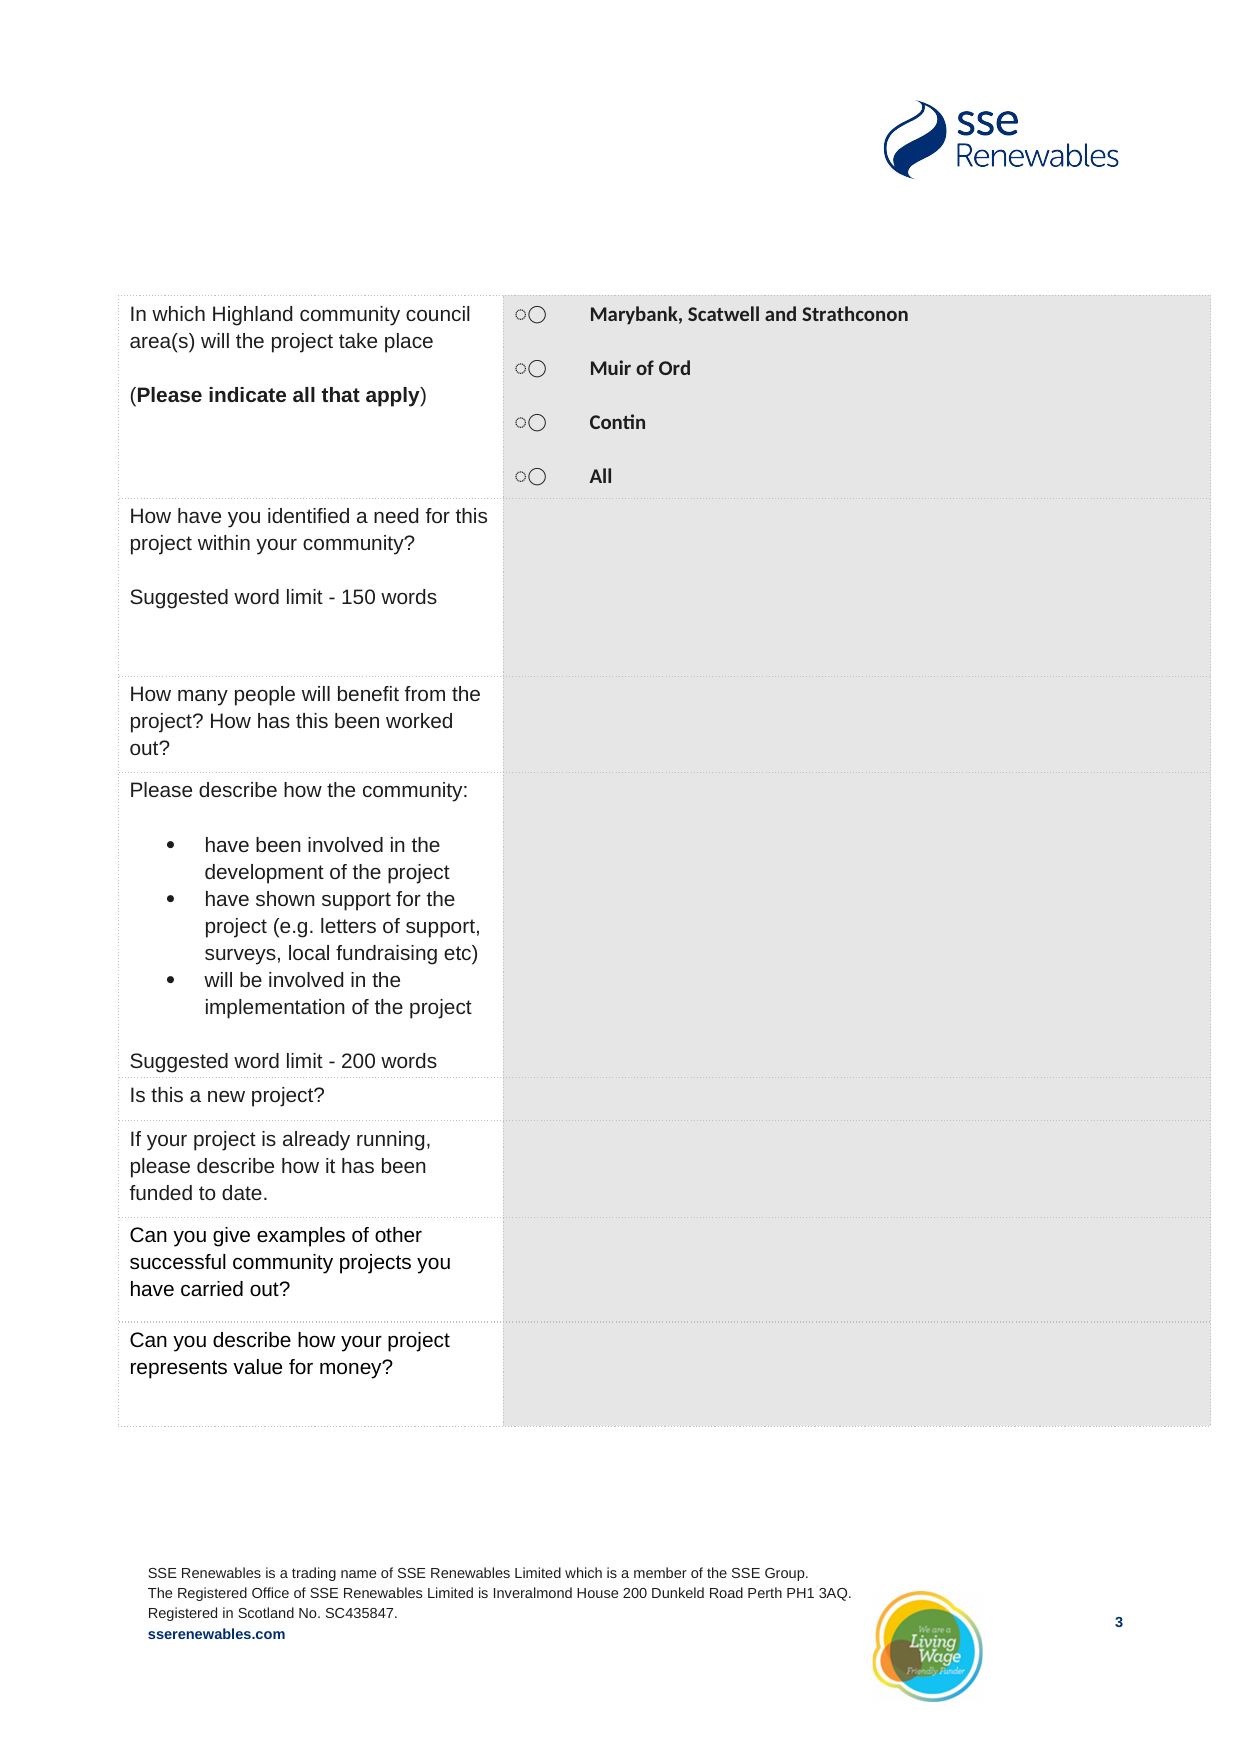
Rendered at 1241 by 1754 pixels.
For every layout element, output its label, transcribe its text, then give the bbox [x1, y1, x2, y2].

table_cell How have you identified a need for this project within your community? Suggested word limit - 150 words [118, 498, 503, 676]
table_cell [503, 1077, 1211, 1120]
table_cell [503, 1217, 1211, 1321]
table_cell [503, 498, 1211, 676]
picture [875, 91, 1126, 183]
table_cell [503, 1120, 1211, 1217]
table_cell [503, 772, 1211, 1077]
table_cell In which Highland community council area(s) will the project take place (Please indicate all that apply) [118, 295, 503, 498]
table_cell Can you describe how your project represents value for money? [118, 1321, 503, 1426]
picture [872, 1591, 983, 1702]
table_cell Please describe how the community: have been involved in the development of the project have shown support for the project (e.g. letters of support, surveys, local fundraising etc) will be involved in the implementation of the project Suggested word limit - 200 words [118, 772, 503, 1077]
table_cell If your project is already running, please describe how it has been funded to date. [118, 1120, 503, 1217]
table_cell [503, 676, 1211, 772]
table_cell ⃝ Marybank, Scatwell and Strathconon ⃝ Muir of Ord ⃝ Contin ⃝ All [503, 295, 1211, 498]
table_cell How many people will benefit from the project? How has this been worked out? [118, 676, 503, 772]
table_cell [503, 1321, 1211, 1426]
table_cell Is this a new project? [118, 1077, 503, 1120]
table_cell Can you give examples of other successful community projects you have carried out? [118, 1217, 503, 1321]
